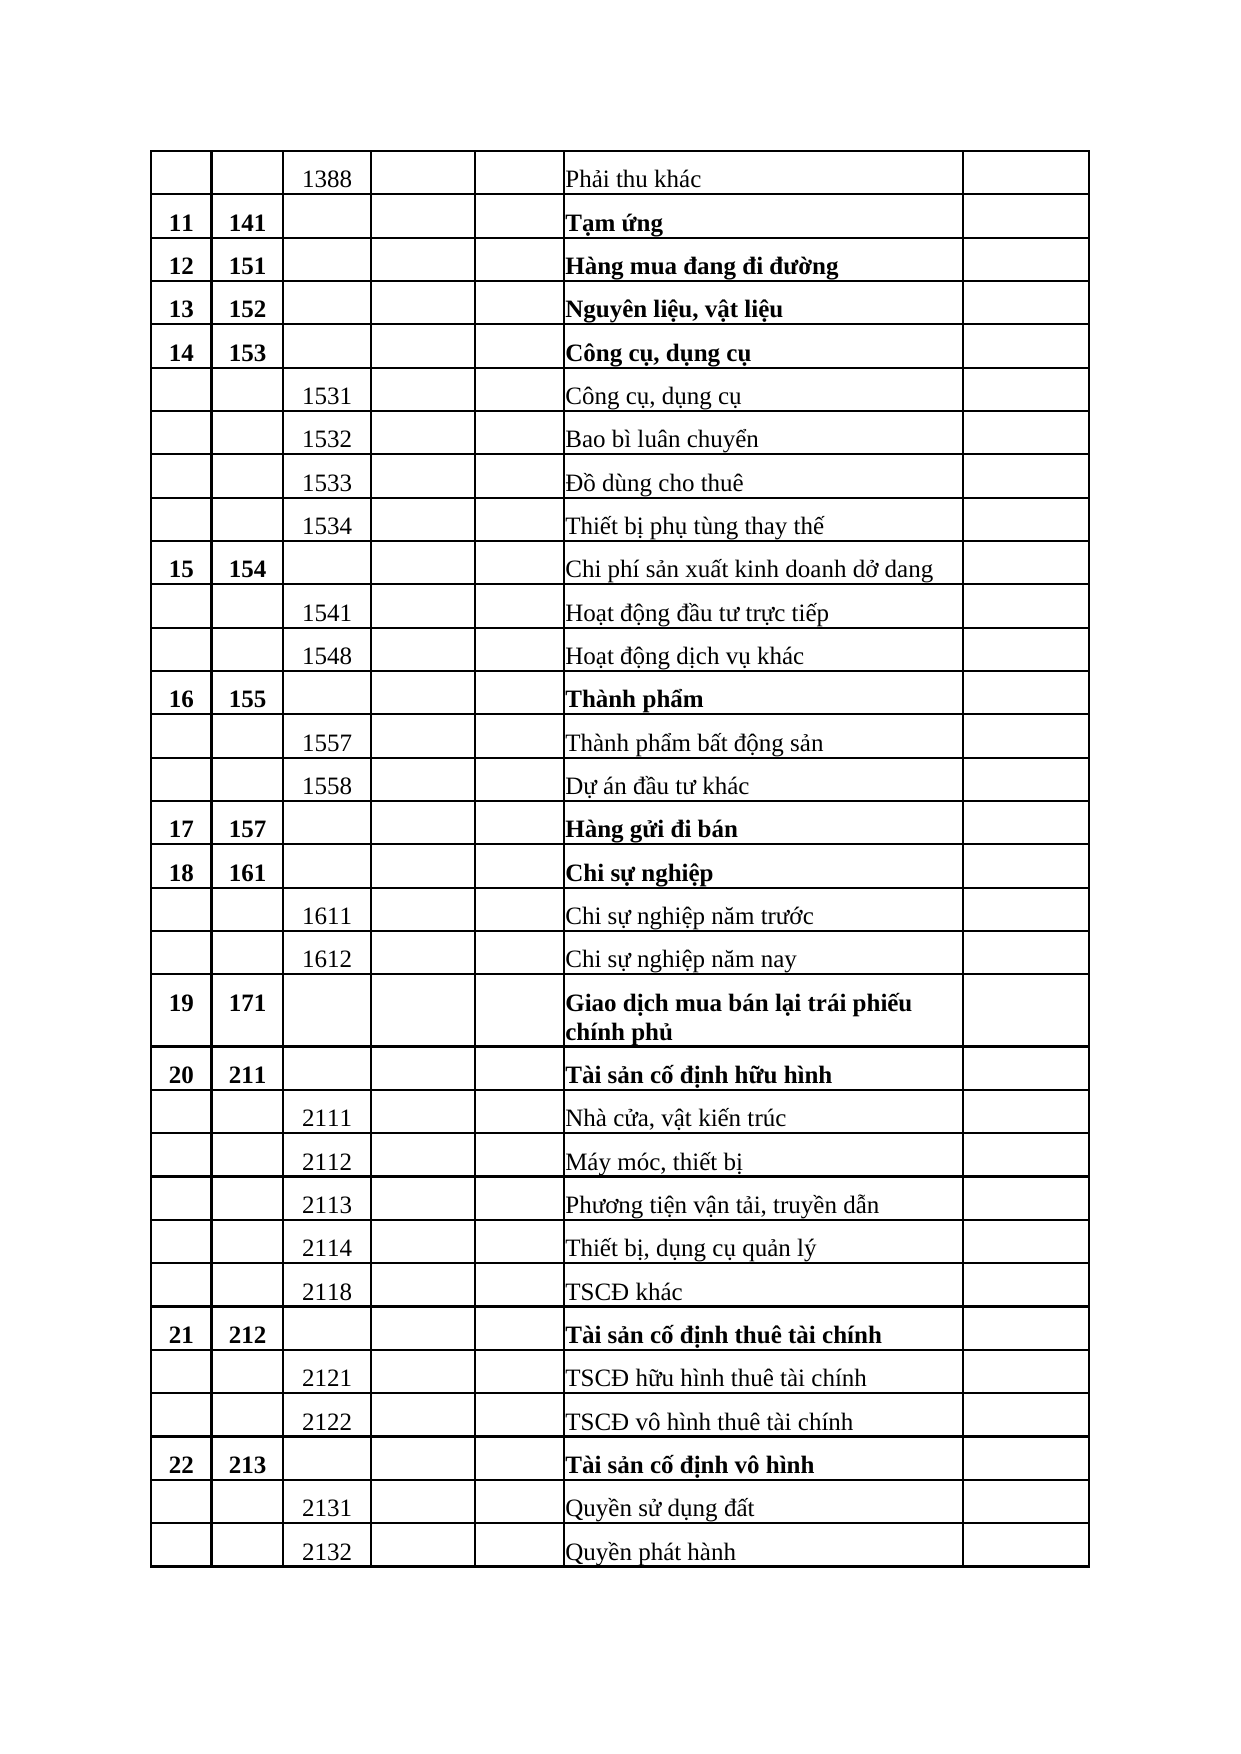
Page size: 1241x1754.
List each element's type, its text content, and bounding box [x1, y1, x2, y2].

table_cell [372, 802, 474, 843]
table_cell [476, 889, 563, 930]
table_cell [476, 1481, 563, 1522]
table_cell [284, 239, 370, 280]
table_cell 14 [152, 325, 210, 367]
table_cell [152, 1394, 210, 1435]
table_cell [372, 585, 474, 627]
table_cell [964, 1221, 1088, 1262]
table_cell 22 [152, 1438, 210, 1479]
table_cell [213, 412, 282, 453]
table_cell 2111 [284, 1091, 370, 1132]
table_cell [213, 1221, 282, 1262]
table_cell Chi sự nghiệp năm nay [565, 932, 962, 973]
table_cell [152, 629, 210, 670]
table_cell 155 [213, 672, 282, 713]
table_cell [213, 629, 282, 670]
table_cell 1531 [284, 369, 370, 410]
table_cell [372, 1048, 474, 1089]
table_cell [964, 1481, 1088, 1522]
table_cell [964, 1091, 1088, 1132]
table_cell [476, 1091, 563, 1132]
table_cell [372, 1308, 474, 1349]
table_cell 161 [213, 845, 282, 887]
table_cell Tài sản cố định hữu hình [565, 1048, 962, 1089]
table_cell [152, 412, 210, 453]
table_cell 141 [213, 195, 282, 237]
table_cell Chi sự nghiệp năm trước [565, 889, 962, 930]
table_cell [964, 282, 1088, 323]
table_cell [372, 369, 474, 410]
table_cell [213, 1524, 282, 1565]
table_cell Chi phí sản xuất kinh doanh dở dang [565, 542, 962, 583]
table_cell [372, 542, 474, 583]
table_cell [964, 629, 1088, 670]
table_cell 213 [213, 1438, 282, 1479]
table_cell [964, 455, 1088, 497]
table_cell [476, 152, 563, 193]
table_cell [372, 845, 474, 887]
table_cell [284, 845, 370, 887]
table_cell [964, 845, 1088, 887]
table_cell 1388 [284, 152, 370, 193]
table_cell Thành phẩm bất động sản [565, 715, 962, 757]
table_cell 15 [152, 542, 210, 583]
table_cell [476, 499, 563, 540]
table_cell [213, 369, 282, 410]
table_cell 2132 [284, 1524, 370, 1565]
table_cell [372, 1394, 474, 1435]
table_cell [284, 325, 370, 367]
table_cell [372, 672, 474, 713]
table_cell [476, 1524, 563, 1565]
table_cell [964, 369, 1088, 410]
table_cell [964, 802, 1088, 843]
table_cell [284, 802, 370, 843]
table_cell Giao dịch mua bán lại trái phiếu chính phủ [565, 975, 962, 1045]
table_cell [213, 455, 282, 497]
table_cell [372, 1481, 474, 1522]
table_cell [476, 629, 563, 670]
table_cell 1548 [284, 629, 370, 670]
table_cell [152, 152, 210, 193]
table_cell [372, 1351, 474, 1392]
table_cell 1534 [284, 499, 370, 540]
table_cell 151 [213, 239, 282, 280]
table_cell 2112 [284, 1134, 370, 1175]
table_cell [964, 889, 1088, 930]
table_cell Thành phẩm [565, 672, 962, 713]
table_cell 19 [152, 975, 210, 1045]
table_cell [372, 1438, 474, 1479]
table_cell [152, 715, 210, 757]
table_cell [964, 152, 1088, 193]
table_cell [476, 845, 563, 887]
table_cell [964, 932, 1088, 973]
table_cell TSCĐ khác [565, 1264, 962, 1305]
table_cell [372, 932, 474, 973]
table_cell [213, 585, 282, 627]
table_cell Hàng mua đang đi đường [565, 239, 962, 280]
table_cell [372, 975, 474, 1045]
table_cell [213, 152, 282, 193]
table_cell 152 [213, 282, 282, 323]
table_cell [964, 1178, 1088, 1219]
table_cell [372, 239, 474, 280]
table_cell [964, 1351, 1088, 1392]
table_cell [476, 542, 563, 583]
table_cell [152, 1351, 210, 1392]
table_cell Phương tiện vận tải, truyền dẫn [565, 1178, 962, 1219]
table_cell 171 [213, 975, 282, 1045]
table_cell [476, 672, 563, 713]
table_cell [476, 195, 563, 237]
table_cell [964, 1264, 1088, 1305]
table_cell [372, 759, 474, 800]
table_cell Bao bì luân chuyển [565, 412, 962, 453]
table_cell TSCĐ hữu hình thuê tài chính [565, 1351, 962, 1392]
table_cell 1557 [284, 715, 370, 757]
table_cell [476, 932, 563, 973]
table_cell [372, 1264, 474, 1305]
table_cell [372, 195, 474, 237]
table_cell [476, 585, 563, 627]
table_cell Máy móc, thiết bị [565, 1134, 962, 1175]
table_cell [284, 195, 370, 237]
table_cell [213, 932, 282, 973]
table_cell Đồ dùng cho thuê [565, 455, 962, 497]
table_cell [476, 325, 563, 367]
table_cell [964, 1048, 1088, 1089]
table_cell [476, 1438, 563, 1479]
table_cell Quyền sử dụng đất [565, 1481, 962, 1522]
table_cell [152, 1178, 210, 1219]
table_cell [213, 1178, 282, 1219]
table_cell [152, 1524, 210, 1565]
table_cell [372, 715, 474, 757]
table_cell [372, 152, 474, 193]
table_cell [372, 1524, 474, 1565]
table_cell Chi sự nghiệp [565, 845, 962, 887]
table_cell [476, 1048, 563, 1089]
table_cell [964, 672, 1088, 713]
table_cell [152, 455, 210, 497]
table_cell [213, 1351, 282, 1392]
table_cell [152, 369, 210, 410]
table_cell [372, 412, 474, 453]
table_cell [964, 195, 1088, 237]
table_cell [372, 1134, 474, 1175]
table_cell [476, 1351, 563, 1392]
table_cell 157 [213, 802, 282, 843]
table_cell 13 [152, 282, 210, 323]
table_cell [476, 1394, 563, 1435]
table_cell [964, 412, 1088, 453]
table_cell [213, 1134, 282, 1175]
table_cell 12 [152, 239, 210, 280]
table_cell 1541 [284, 585, 370, 627]
table_cell [964, 542, 1088, 583]
table_cell [152, 1134, 210, 1175]
table_cell [284, 282, 370, 323]
table_cell [476, 1221, 563, 1262]
table_cell 1532 [284, 412, 370, 453]
table_cell [476, 1134, 563, 1175]
table_cell [284, 672, 370, 713]
table_cell Dự án đầu tư khác [565, 759, 962, 800]
table_cell [152, 1091, 210, 1132]
table_cell 153 [213, 325, 282, 367]
table_cell [964, 325, 1088, 367]
table_cell 2131 [284, 1481, 370, 1522]
table_cell 18 [152, 845, 210, 887]
table_cell TSCĐ vô hình thuê tài chính [565, 1394, 962, 1435]
table_cell [964, 759, 1088, 800]
table_cell [372, 325, 474, 367]
table_cell Tạm ứng [565, 195, 962, 237]
table_cell 17 [152, 802, 210, 843]
table_cell [372, 499, 474, 540]
table_cell [964, 1524, 1088, 1565]
table_cell 11 [152, 195, 210, 237]
table_cell [152, 1481, 210, 1522]
table_cell 2113 [284, 1178, 370, 1219]
table_cell [152, 585, 210, 627]
table_cell Nguyên liệu, vật liệu [565, 282, 962, 323]
table_cell Hàng gửi đi bán [565, 802, 962, 843]
table_cell Tài sản cố định thuê tài chính [565, 1308, 962, 1349]
table_cell [284, 975, 370, 1045]
table_cell [284, 1048, 370, 1089]
table_cell Hoạt động đầu tư trực tiếp [565, 585, 962, 627]
table_cell [213, 759, 282, 800]
table_cell [476, 1264, 563, 1305]
table_cell [476, 455, 563, 497]
table_cell [152, 1264, 210, 1305]
table_cell 211 [213, 1048, 282, 1089]
table_cell 2118 [284, 1264, 370, 1305]
table_cell [372, 282, 474, 323]
table_cell [213, 1091, 282, 1132]
table_cell [964, 1308, 1088, 1349]
table_cell [476, 239, 563, 280]
table_cell [964, 1394, 1088, 1435]
table_cell [476, 759, 563, 800]
table_cell [964, 239, 1088, 280]
table_cell [476, 975, 563, 1045]
table_cell Công cụ, dụng cụ [565, 325, 962, 367]
table_cell 2114 [284, 1221, 370, 1262]
table_cell [372, 1221, 474, 1262]
table_cell [213, 1481, 282, 1522]
table_cell Phải thu khác [565, 152, 962, 193]
table_cell [476, 1178, 563, 1219]
table_cell [964, 975, 1088, 1045]
table_cell Hoạt động dịch vụ khác [565, 629, 962, 670]
table_cell [284, 1308, 370, 1349]
table_cell 2122 [284, 1394, 370, 1435]
table_cell [213, 1264, 282, 1305]
table_cell [964, 1438, 1088, 1479]
table_cell [476, 369, 563, 410]
table_cell [372, 629, 474, 670]
table_cell [476, 412, 563, 453]
table_cell 212 [213, 1308, 282, 1349]
table_cell [372, 889, 474, 930]
table_cell Tài sản cố định vô hình [565, 1438, 962, 1479]
table_cell 1558 [284, 759, 370, 800]
table_cell [372, 1178, 474, 1219]
table_cell [213, 889, 282, 930]
table_cell [213, 715, 282, 757]
table_cell [476, 282, 563, 323]
table_cell 1612 [284, 932, 370, 973]
table_cell 20 [152, 1048, 210, 1089]
table_cell [476, 1308, 563, 1349]
table_cell [213, 499, 282, 540]
table_cell Quyền phát hành [565, 1524, 962, 1565]
table_cell 2121 [284, 1351, 370, 1392]
table_cell [372, 1091, 474, 1132]
table_cell [152, 499, 210, 540]
table_cell [476, 802, 563, 843]
table_cell Nhà cửa, vật kiến trúc [565, 1091, 962, 1132]
table_cell [284, 542, 370, 583]
table_cell [284, 1438, 370, 1479]
table_cell 21 [152, 1308, 210, 1349]
table_cell [152, 1221, 210, 1262]
table_cell [964, 499, 1088, 540]
table_cell [152, 759, 210, 800]
table_cell 16 [152, 672, 210, 713]
table_cell [372, 455, 474, 497]
table_cell [152, 932, 210, 973]
table_cell [152, 889, 210, 930]
table_cell [964, 585, 1088, 627]
table_cell 1533 [284, 455, 370, 497]
table_cell [213, 1394, 282, 1435]
table_cell [964, 1134, 1088, 1175]
table_cell Thiết bị, dụng cụ quản lý [565, 1221, 962, 1262]
table_cell Công cụ, dụng cụ [565, 369, 962, 410]
table_cell Thiết bị phụ tùng thay thế [565, 499, 962, 540]
table_cell 1611 [284, 889, 370, 930]
table_cell [964, 715, 1088, 757]
table_cell [476, 715, 563, 757]
table_cell 154 [213, 542, 282, 583]
